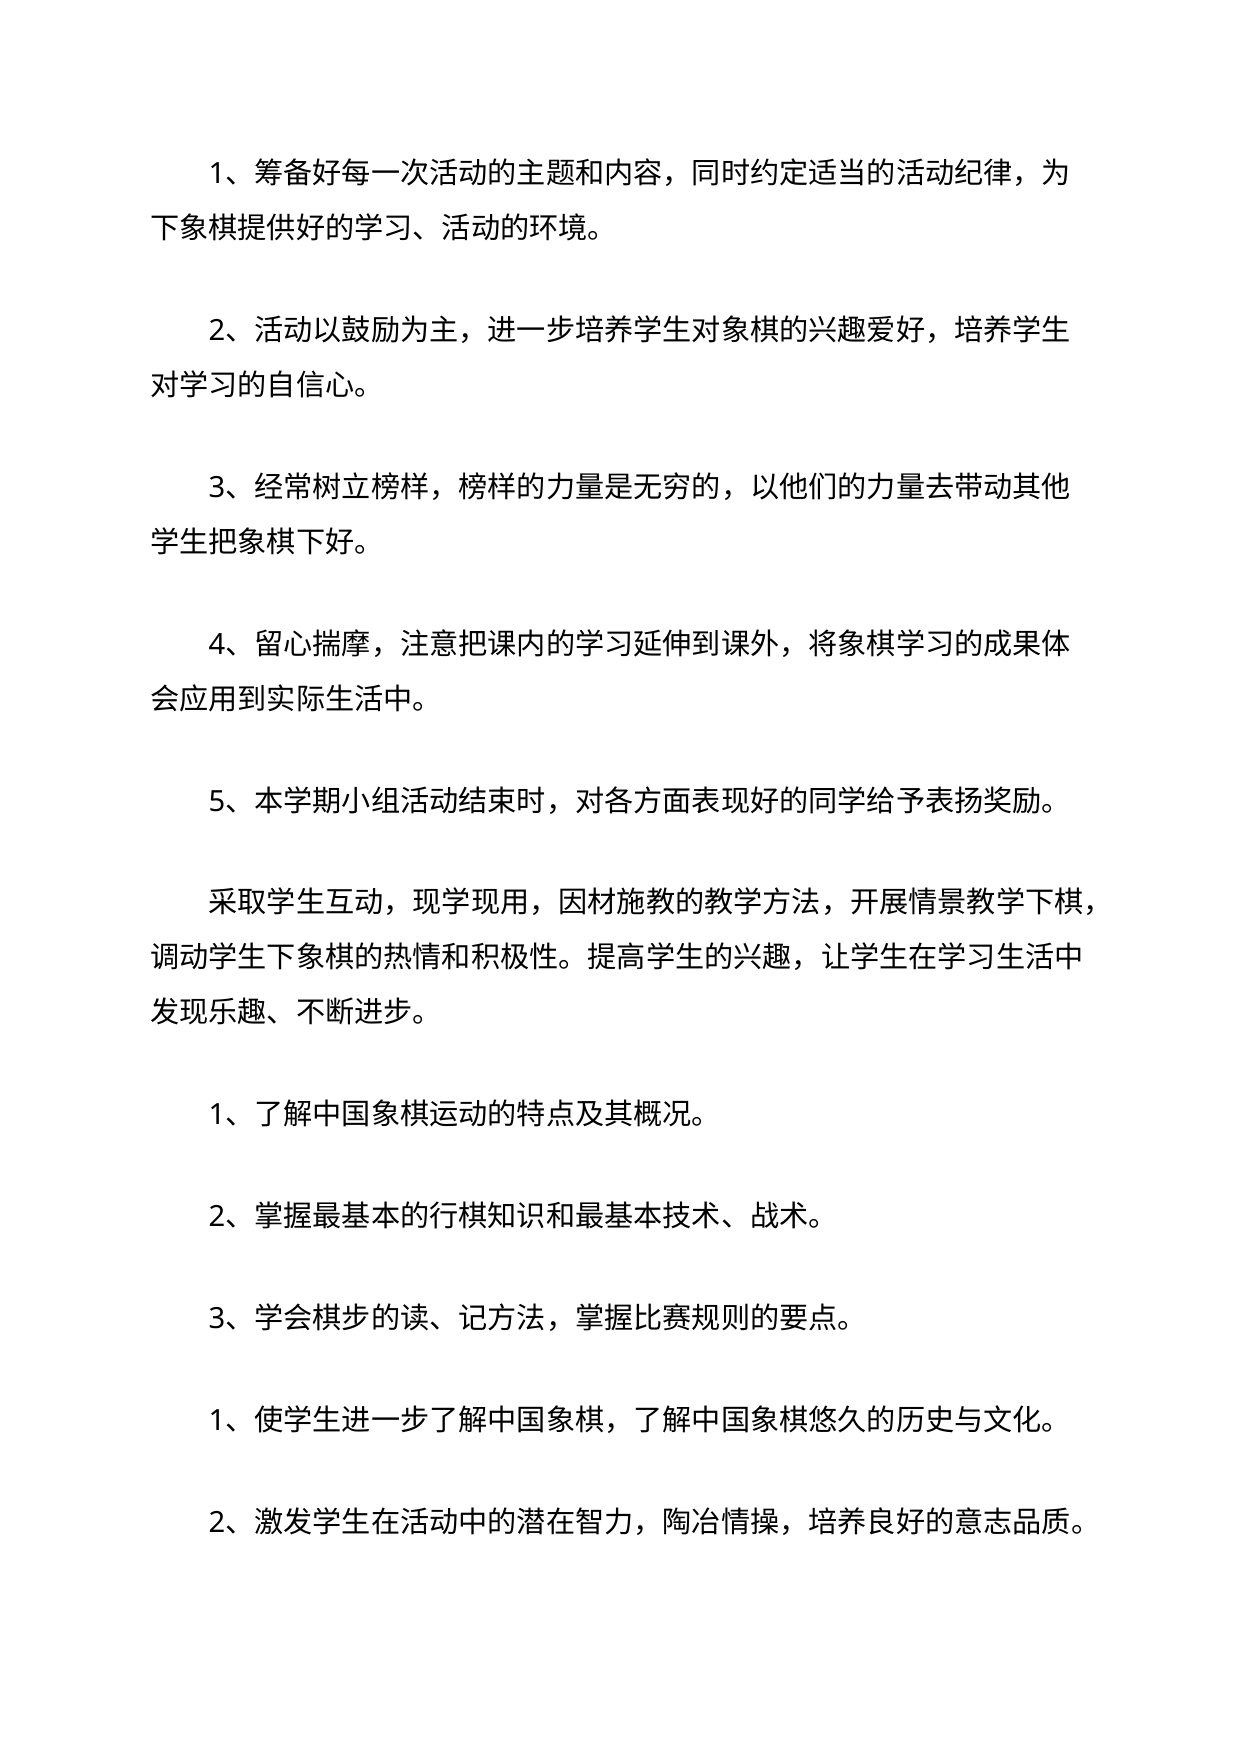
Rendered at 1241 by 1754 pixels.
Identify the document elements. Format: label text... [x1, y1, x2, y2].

text 3、经常树立榜样，榜样的力量是无穷的，以他们的力量去带动其他学生把象棋下好。 [150, 463, 1090, 561]
text 采取学生互动，现学现用，因材施教的教学方法，开展情景教学下棋，调动学生下象棋的热情和积极性。提高学生的兴趣，让学生在学习生活中发现乐趣、不断进步。 [150, 879, 1090, 1031]
text 2、掌握最基本的行棋知识和最基本技术、战术。 [150, 1193, 1090, 1235]
text 1、使学生进一步了解中国象棋，了解中国象棋悠久的历史与文化。 [150, 1397, 1090, 1439]
text 2、激发学生在活动中的潜在智力，陶冶情操，培养良好的意志品质。 [150, 1498, 1090, 1541]
text 2、活动以鼓励为主，进一步培养学生对象棋的兴趣爱好，培养学生对学习的自信心。 [150, 307, 1090, 404]
text 1、了解中国象棋运动的特点及其概况。 [150, 1091, 1090, 1133]
text 1、筹备好每一次活动的主题和内容，同时约定适当的活动纪律，为下象棋提供好的学习、活动的环境。 [150, 150, 1090, 247]
text 5、本学期小组活动结束时，对各方面表现好的同学给予表扬奖励。 [150, 777, 1090, 819]
text 4、留心揣摩，注意把课内的学习延伸到课外，将象棋学习的成果体会应用到实际生活中。 [150, 620, 1090, 718]
text 3、学会棋步的读、记方法，掌握比赛规则的要点。 [150, 1294, 1090, 1337]
